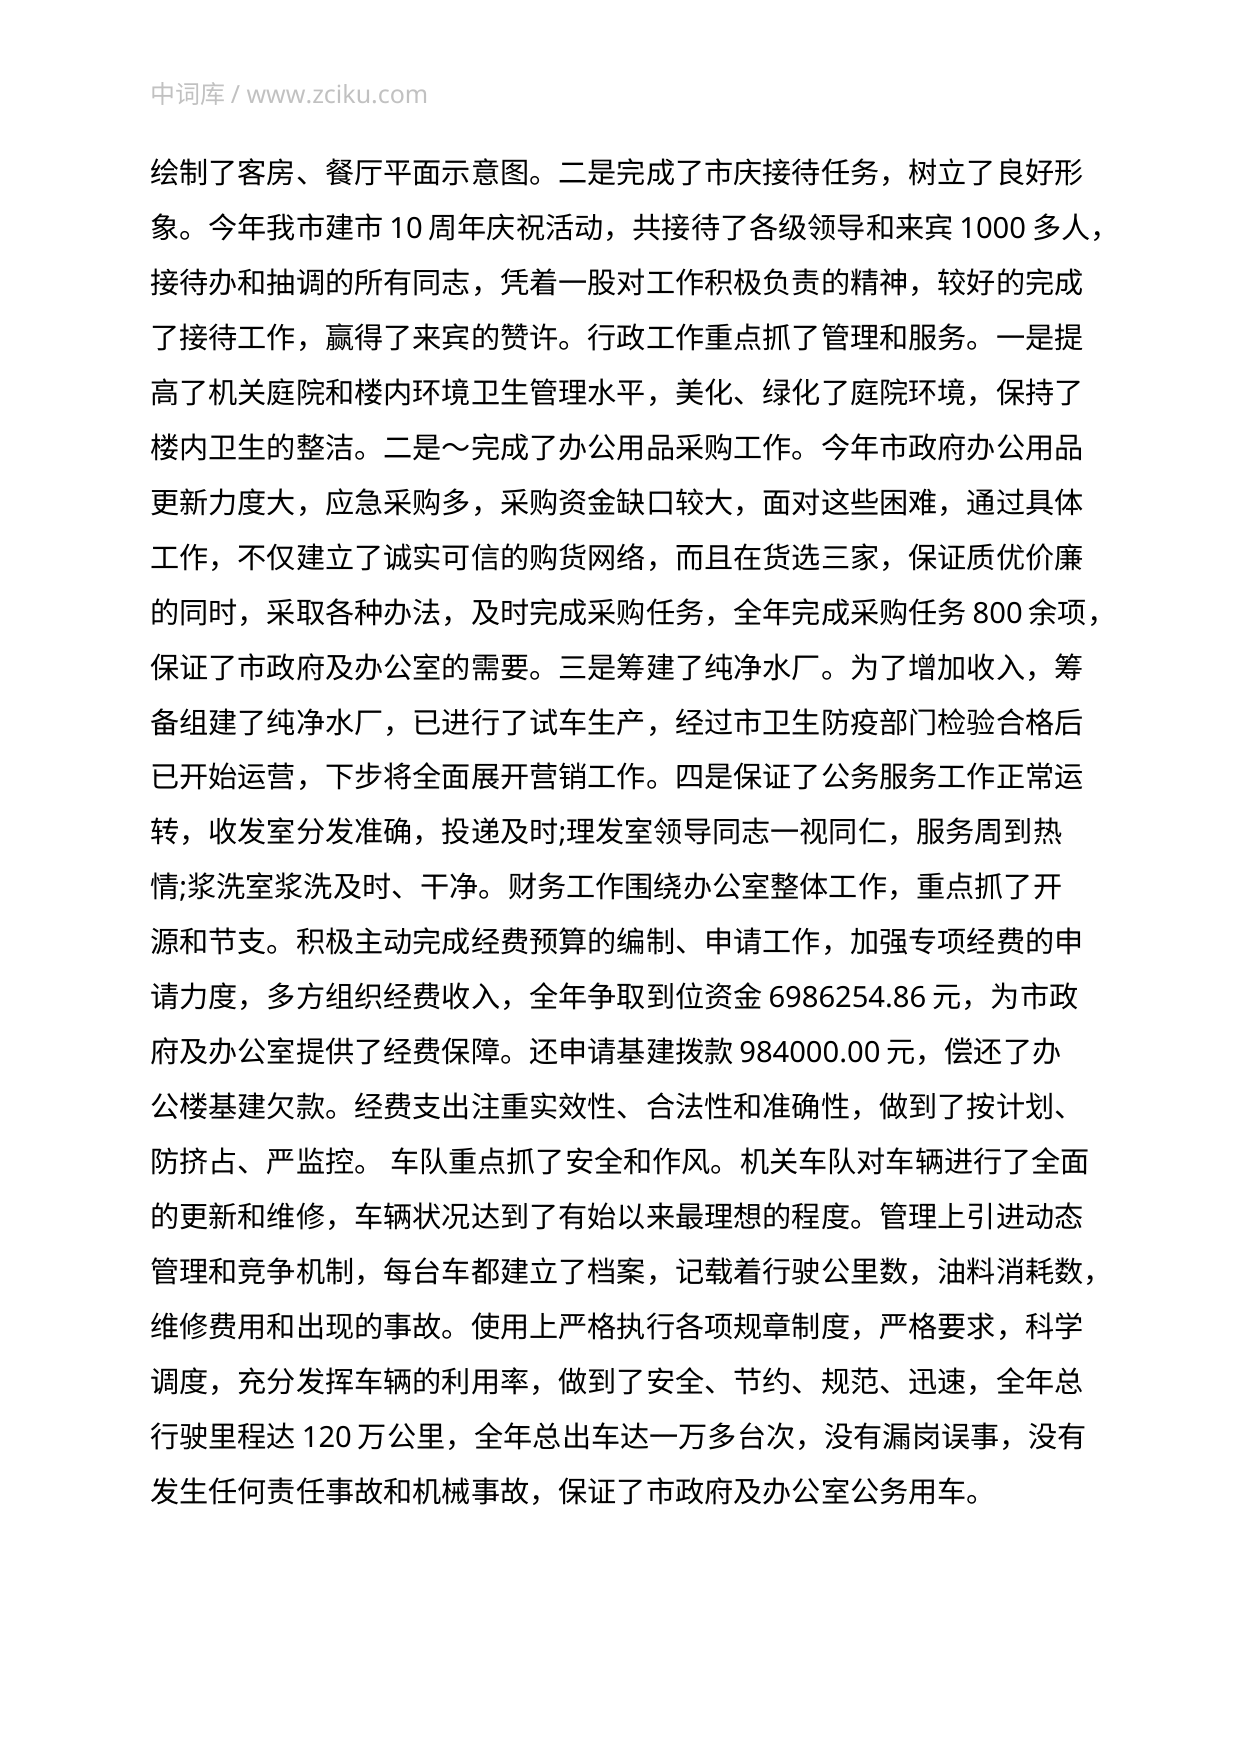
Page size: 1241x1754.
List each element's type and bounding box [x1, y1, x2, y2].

text [150, 150, 1090, 1511]
